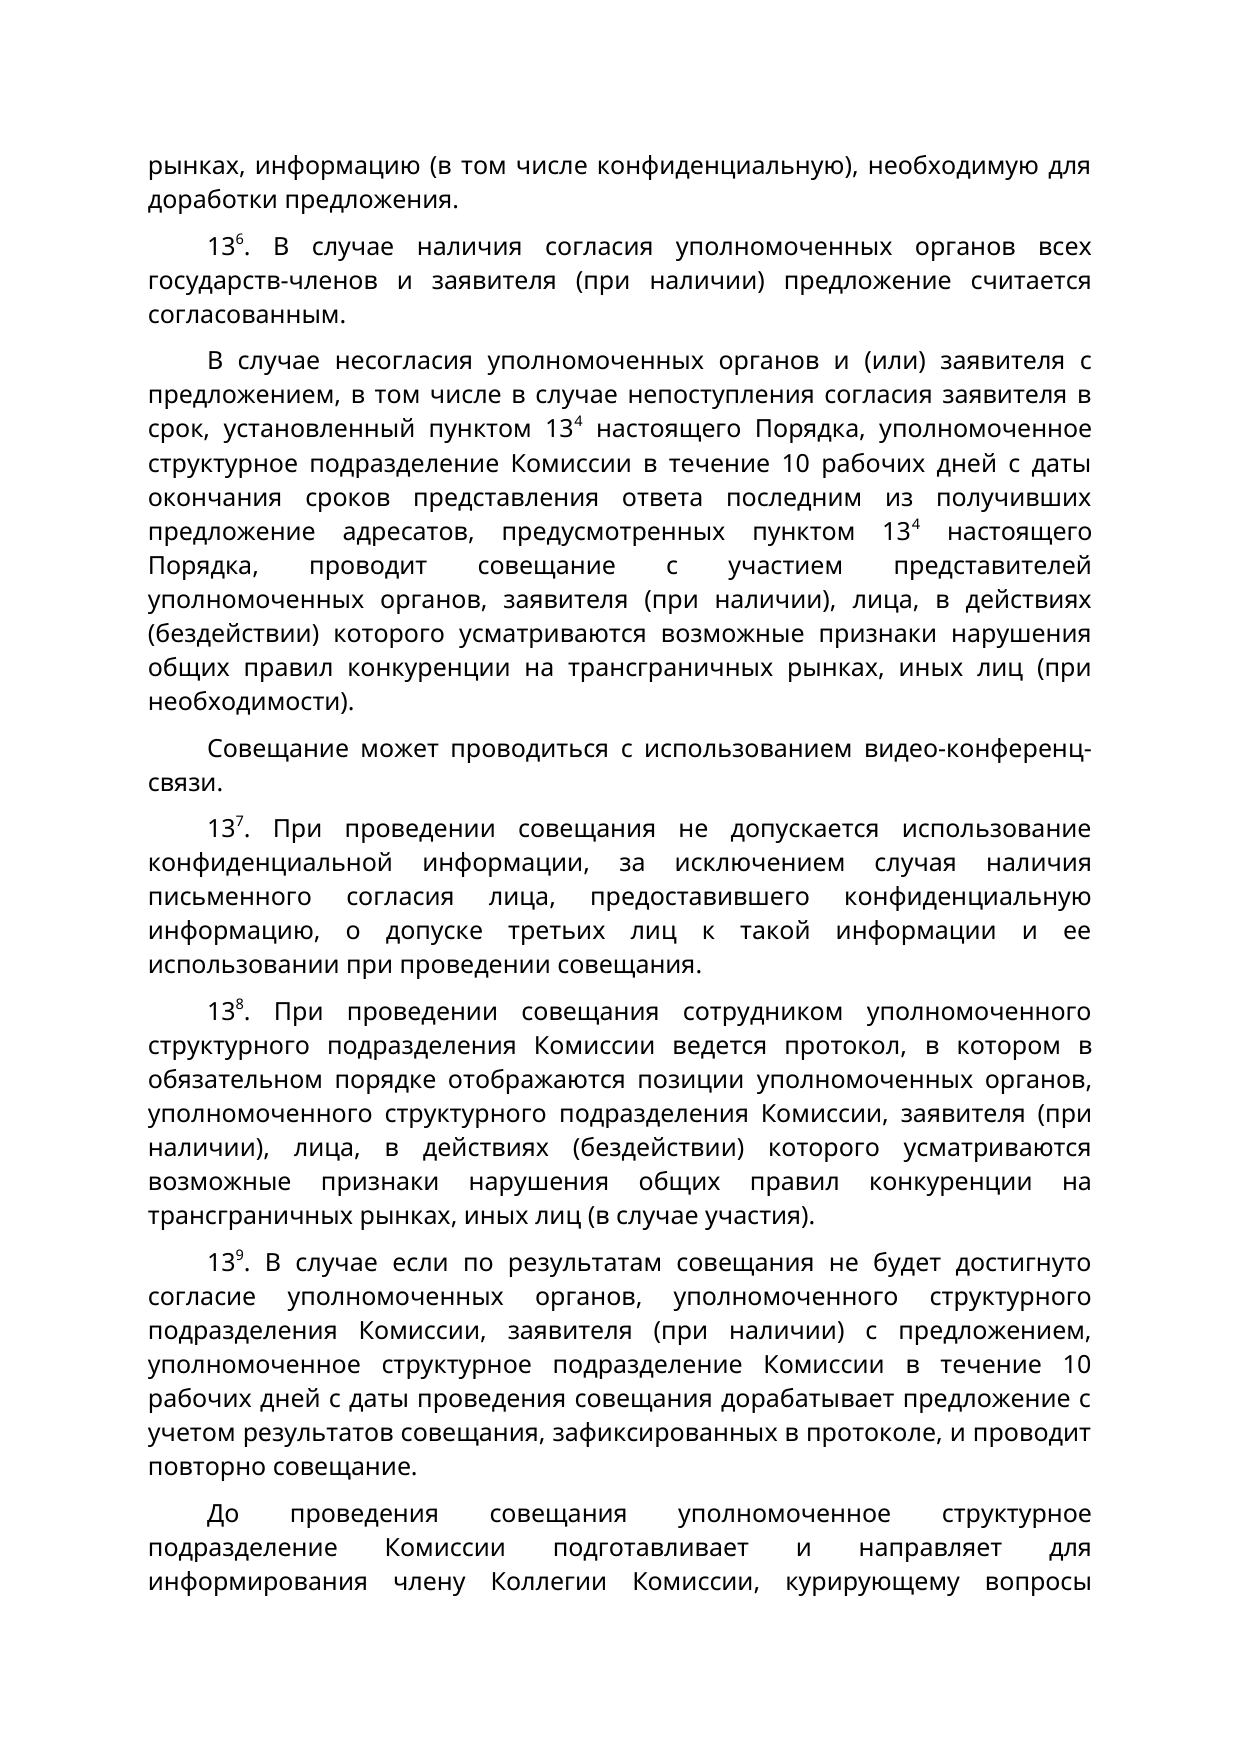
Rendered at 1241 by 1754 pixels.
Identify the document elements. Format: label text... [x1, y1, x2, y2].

text 137. При проведении совещания не допускается использование конфиденциальной информации, за исключением случая наличия письменного согласия лица, предоставившего конфиденциальную информацию, о допуске третьих лиц к такой информации и ее использовании при проведении совещания. [148, 811, 1092, 981]
text 138. При проведении совещания сотрудником уполномоченного структурного подразделения Комиссии ведется протокол, в котором в обязательном порядке отображаются позиции уполномоченных органов, уполномоченного структурного подразделения Комиссии, заявителя (при наличии), лица, в действиях (бездействии) которого усматриваются возможные признаки нарушения общих правил конкуренции на трансграничных рынках, иных лиц (в случае участия). [148, 994, 1092, 1232]
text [148, 148, 1092, 216]
text Совещание может проводиться с использованием видео-конференц-связи. [148, 730, 1092, 798]
text 136. В случае наличия согласия уполномоченных органов всех государств-членов и заявителя (при наличии) предложение считается согласованным. [148, 228, 1092, 331]
text В случае несогласия уполномоченных органов и (или) заявителя с предложением, в том числе в случае непоступления согласия заявителя в срок, установленный пунктом 134 настоящего Порядка, уполномоченное структурное подразделение Комиссии в течение 10 рабочих дней с даты окончания сроков представления ответа последним из получивших предложение адресатов, предусмотренных пунктом 134 настоящего Порядка, проводит совещание с участием представителей уполномоченных органов, заявителя (при наличии), лица, в действиях (бездействии) которого усматриваются возможные признаки нарушения общих правил конкуренции на трансграничных рынках, иных лиц (при необходимости). [148, 343, 1092, 718]
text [148, 1496, 1092, 1598]
text 139. В случае если по результатам совещания не будет достигнуто согласие уполномоченных органов, уполномоченного структурного подразделения Комиссии, заявителя (при наличии) с предложением, уполномоченное структурное подразделение Комиссии в течение 10 рабочих дней с даты проведения совещания дорабатывает предложение с учетом результатов совещания, зафиксированных в протоколе, и проводит повторно совещание. [148, 1244, 1092, 1483]
